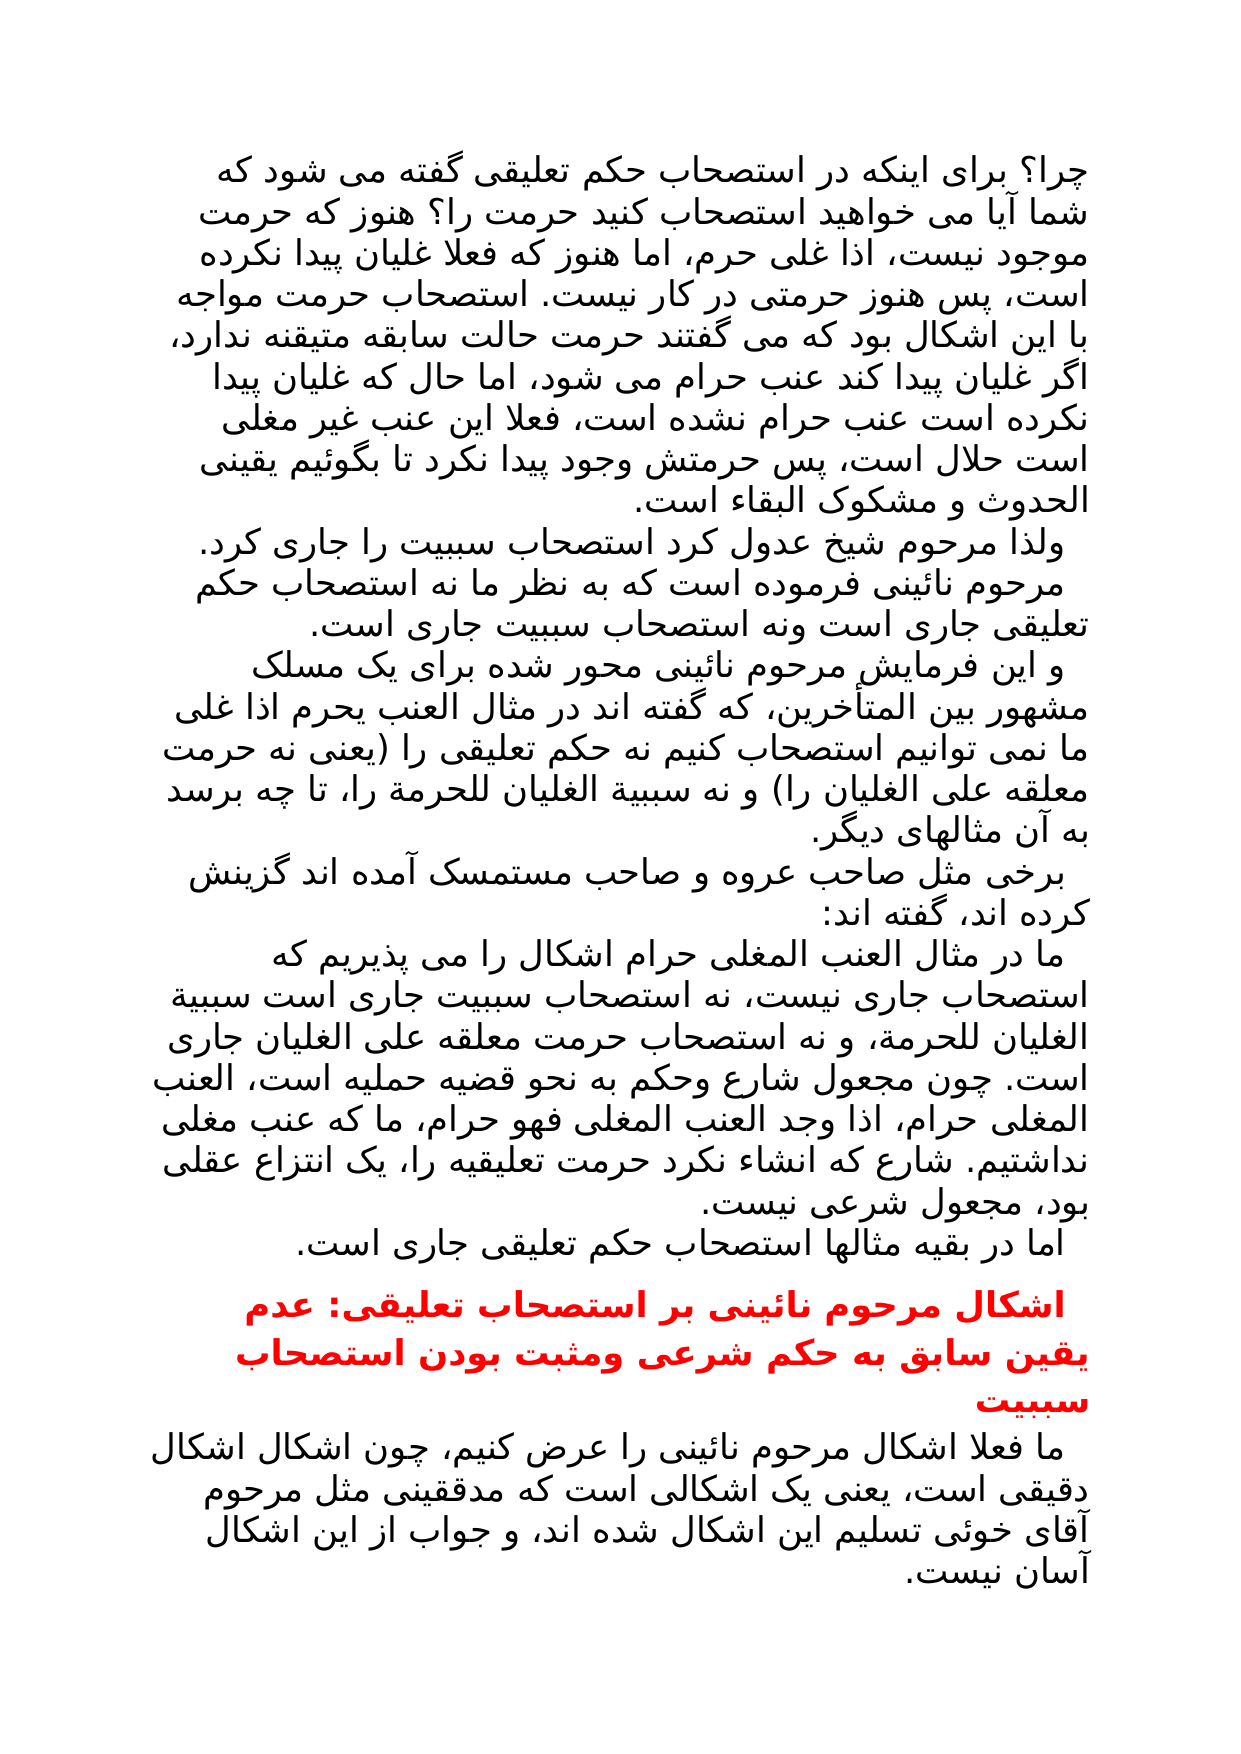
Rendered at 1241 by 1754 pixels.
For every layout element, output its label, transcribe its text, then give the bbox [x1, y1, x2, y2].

text ما فعلا اشکال مرحوم نائینی را عرض کنیم، چون اشکال اشکال دقیقی است، یعنی یک اشکالی است که مدققینی مثل مرحوم آقای خوئی تسلیم این اشکال شده اند، و جواب از این اشکال آسان نیست. [150, 1427, 1090, 1592]
text ما در مثال العنب المغلی حرام اشکال را می پذیریم که استصحاب جاری نیست، نه استصحاب سببیت جاری است سببیة الغلیان للحرمة، و نه استصحاب حرمت معلقه علی الغلیان جاری است. چون مجعول شارع وحکم به نحو قضیه حملیه است، العنب المغلی حرام، اذا وجد العنب المغلی فهو حرام، ما که عنب مغلی نداشتیم. شارع که انشاء نکرد حرمت تعلیقیه را، یک انتزاع عقلی بود، مجعول شرعی نیست. [150, 934, 1090, 1222]
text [150, 150, 1090, 521]
text ولذا مرحوم شیخ عدول کرد استصحاب سببیت را جاری کرد. [150, 521, 1090, 562]
text برخی مثل صاحب عروه و صاحب مستمسک آمده اند گزینش کرده اند، گفته اند: [150, 851, 1090, 934]
text مرحوم نائینی فرموده است که به نظر ما نه استصحاب حکم تعلیقی جاری است ونه استصحاب سببیت جاری است. [150, 562, 1090, 645]
text و این فرمایش مرحوم نائینی محور شده برای یک مسلک مشهور بین المتأخرین، که گفته اند در مثال العنب یحرم اذا غلی ما نمی توانیم استصحاب کنیم نه حکم تعلیقی را (یعنی نه حرمت معلقه علی الغلیان را) و نه سببیة الغلیان للحرمة را، تا چه برسد به آن مثالهای دیگر. [150, 645, 1090, 851]
text اشکال مرحوم نائینی بر استصحاب تعلیقی: عدم یقین سابق به حکم شرعی ومثبت بودن استصحاب سببیت [150, 1284, 1090, 1421]
text اما در بقیه مثالها استصحاب حکم تعلیقی جاری است. [150, 1222, 1090, 1264]
